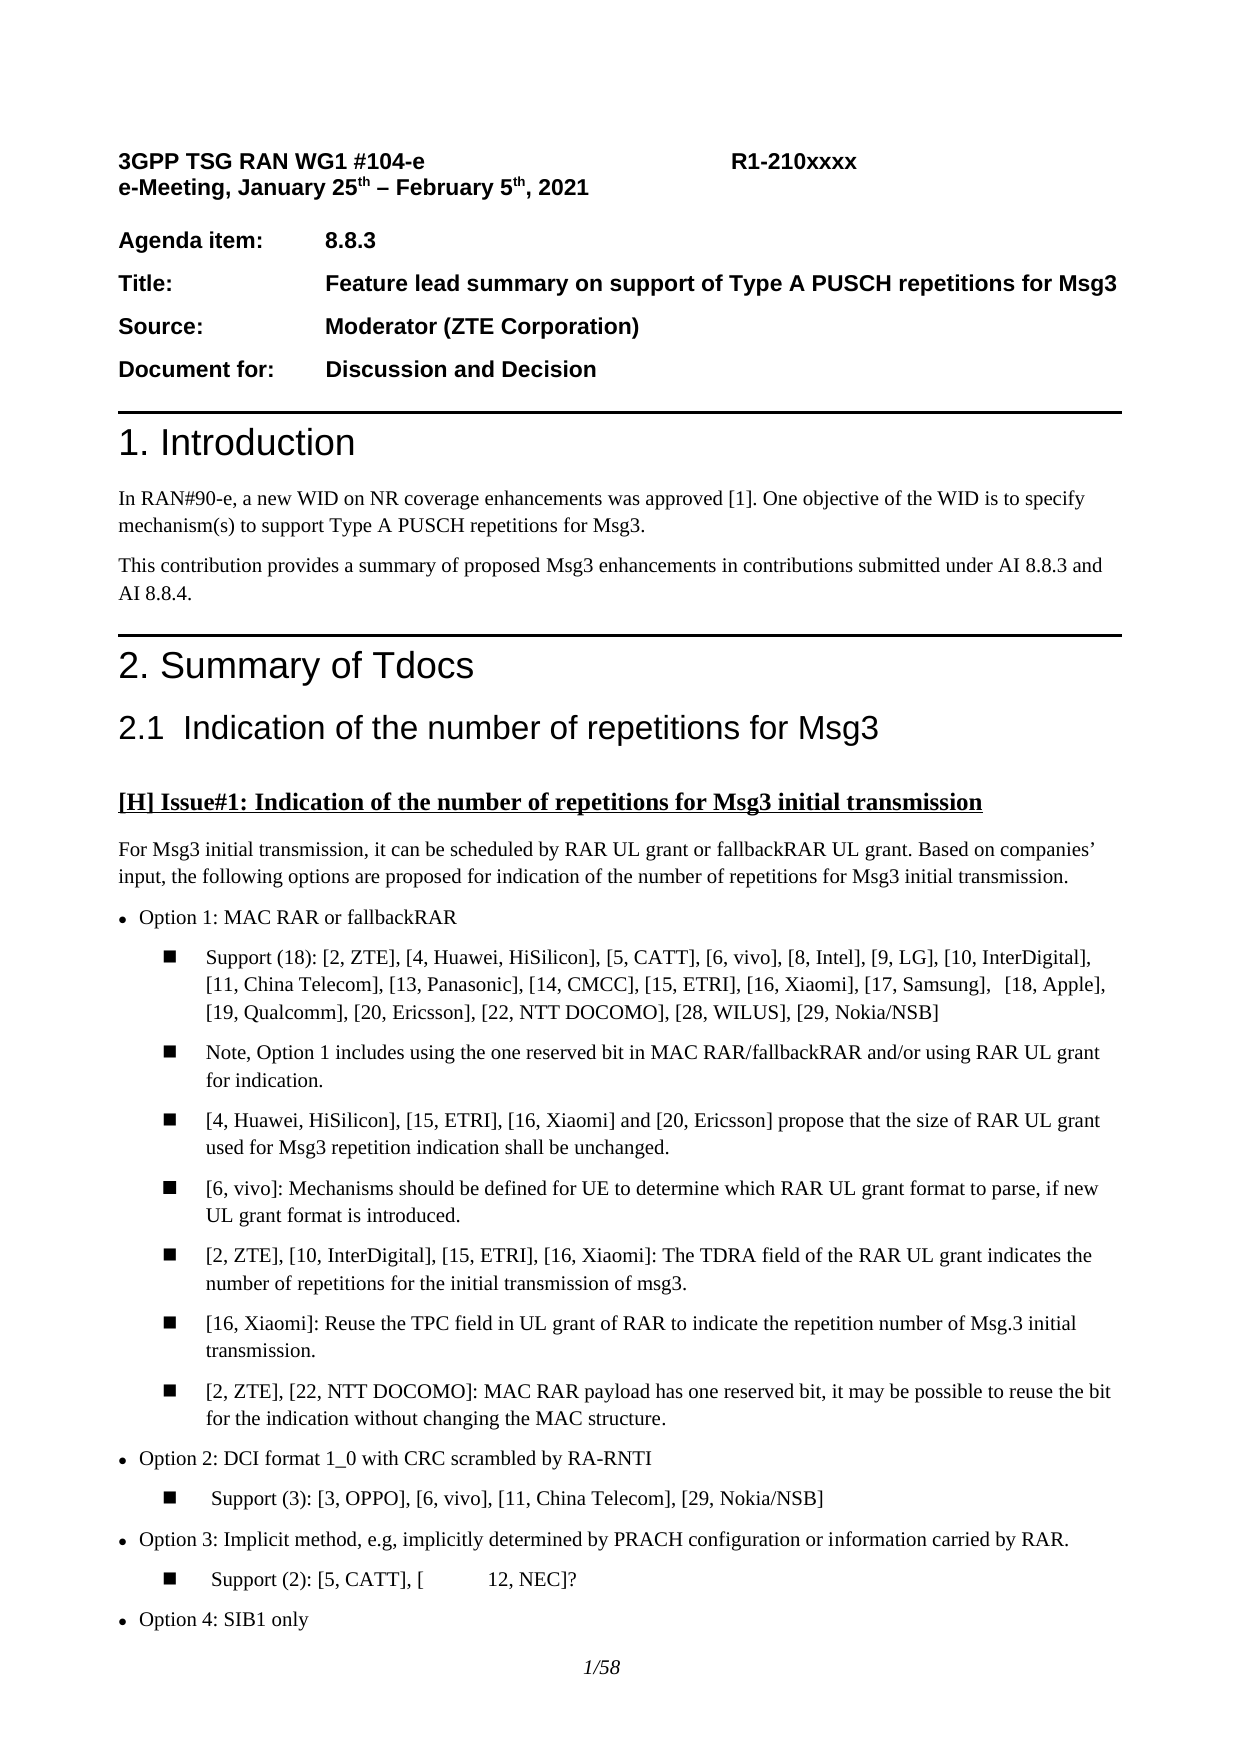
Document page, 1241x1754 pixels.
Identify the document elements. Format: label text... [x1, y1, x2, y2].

list Note, Option 1 includes using the one reserved bit in MAC RAR/fallbackRAR and/or using RAR UL grant for indication. [162, 1040, 1122, 1092]
list [16, Xiaomi]: Reuse the TPC field in UL grant of RAR to indicate the repetition number of Msg.3 initial transmission. [162, 1311, 1122, 1362]
text In RAN#90-e, a new WID on NR coverage enhancements was approved [1]. One objective of the WID is to specify mechanism(s) to support Type A PUSCH repetitions for Msg3. [118, 486, 1122, 537]
list [6, vivo]: Mechanisms should be defined for UE to determine which RAR UL grant format to parse, if new UL grant format is introduced. [162, 1175, 1122, 1227]
text Agenda item: 8.8.3 [118, 227, 1122, 254]
text Source: Moderator (ZTE Corporation) [118, 313, 1122, 339]
list [4, Huawei, HiSilicon], [15, ETRI], [16, Xiaomi] and [20, Ericsson] propose that the size of RAR UL grant used for Msg3 repetition indication shall be unchanged. [162, 1108, 1122, 1159]
text This contribution provides a summary of proposed Msg3 enhancements in contributions submitted under AI 8.8.3 and AI 8.8.4. [118, 553, 1122, 605]
list Option 2: DCI format 1_0 with CRC scrambled by RA-RNTI [118, 1446, 1122, 1470]
subtitle Indication of the number of repetitions for Msg3 [118, 708, 1122, 747]
text Title: Feature lead summary on support of Type A PUSCH repetitions for Msg3 [118, 270, 1122, 297]
list [2, ZTE], [10, InterDigital], [15, ETRI], [16, Xiaomi]: The TDRA field of the RAR UL grant indicates the number of repetitions for the initial transmission of msg3. [162, 1243, 1122, 1295]
text e-Meeting, January 25th – February 5th, 2021 [118, 174, 1128, 200]
list Support (2): [5, CATT], [ 12, NEC]? [162, 1567, 1122, 1591]
text 3GPP TSG RAN WG1 #104-e R1-210xxxx [118, 148, 1128, 174]
text For Msg3 initial transmission, it can be scheduled by RAR UL grant or fallbackRAR UL grant. Based on companies’ input, the following options are proposed for indication of the number of repetitions for Msg3 initial transmission. [118, 837, 1122, 888]
subtitle [H] Issue#1: Indication of the number of repetitions for Msg3 initial transmission [118, 787, 1122, 816]
subtitle Summary of Tdocs [118, 637, 1122, 686]
subtitle Introduction [118, 414, 1122, 463]
list Option 1: MAC RAR or fallbackRAR [118, 904, 1122, 929]
list Support (18): [2, ZTE], [4, Huawei, HiSilicon], [5, CATT], [6, vivo], [8, Intel], [9, LG], [10, InterDigital], [11, China Telecom], [13, Panasonic], [14, CMCC], [15, ETRI], [16, Xiaomi], [17, Samsung], [18, Apple], [19, Qualcomm], [20, Ericsson], [22, NTT DOCOMO], [28, WILUS], [29, Nokia/NSB] [162, 945, 1122, 1024]
text Document for: Discussion and Decision [118, 356, 1122, 382]
list [2, ZTE], [22, NTT DOCOMO]: MAC RAR payload has one reserved bit, it may be possible to reuse the bit for the indication without changing the MAC structure. [162, 1378, 1122, 1430]
list Support (3): [3, OPPO], [6, vivo], [11, China Telecom], [29, Nokia/NSB] [162, 1486, 1122, 1510]
list Option 4: SIB1 only [118, 1607, 1122, 1631]
list Option 3: Implicit method, e.g, implicitly determined by PRACH configuration or information carried by RAR. [118, 1526, 1122, 1551]
